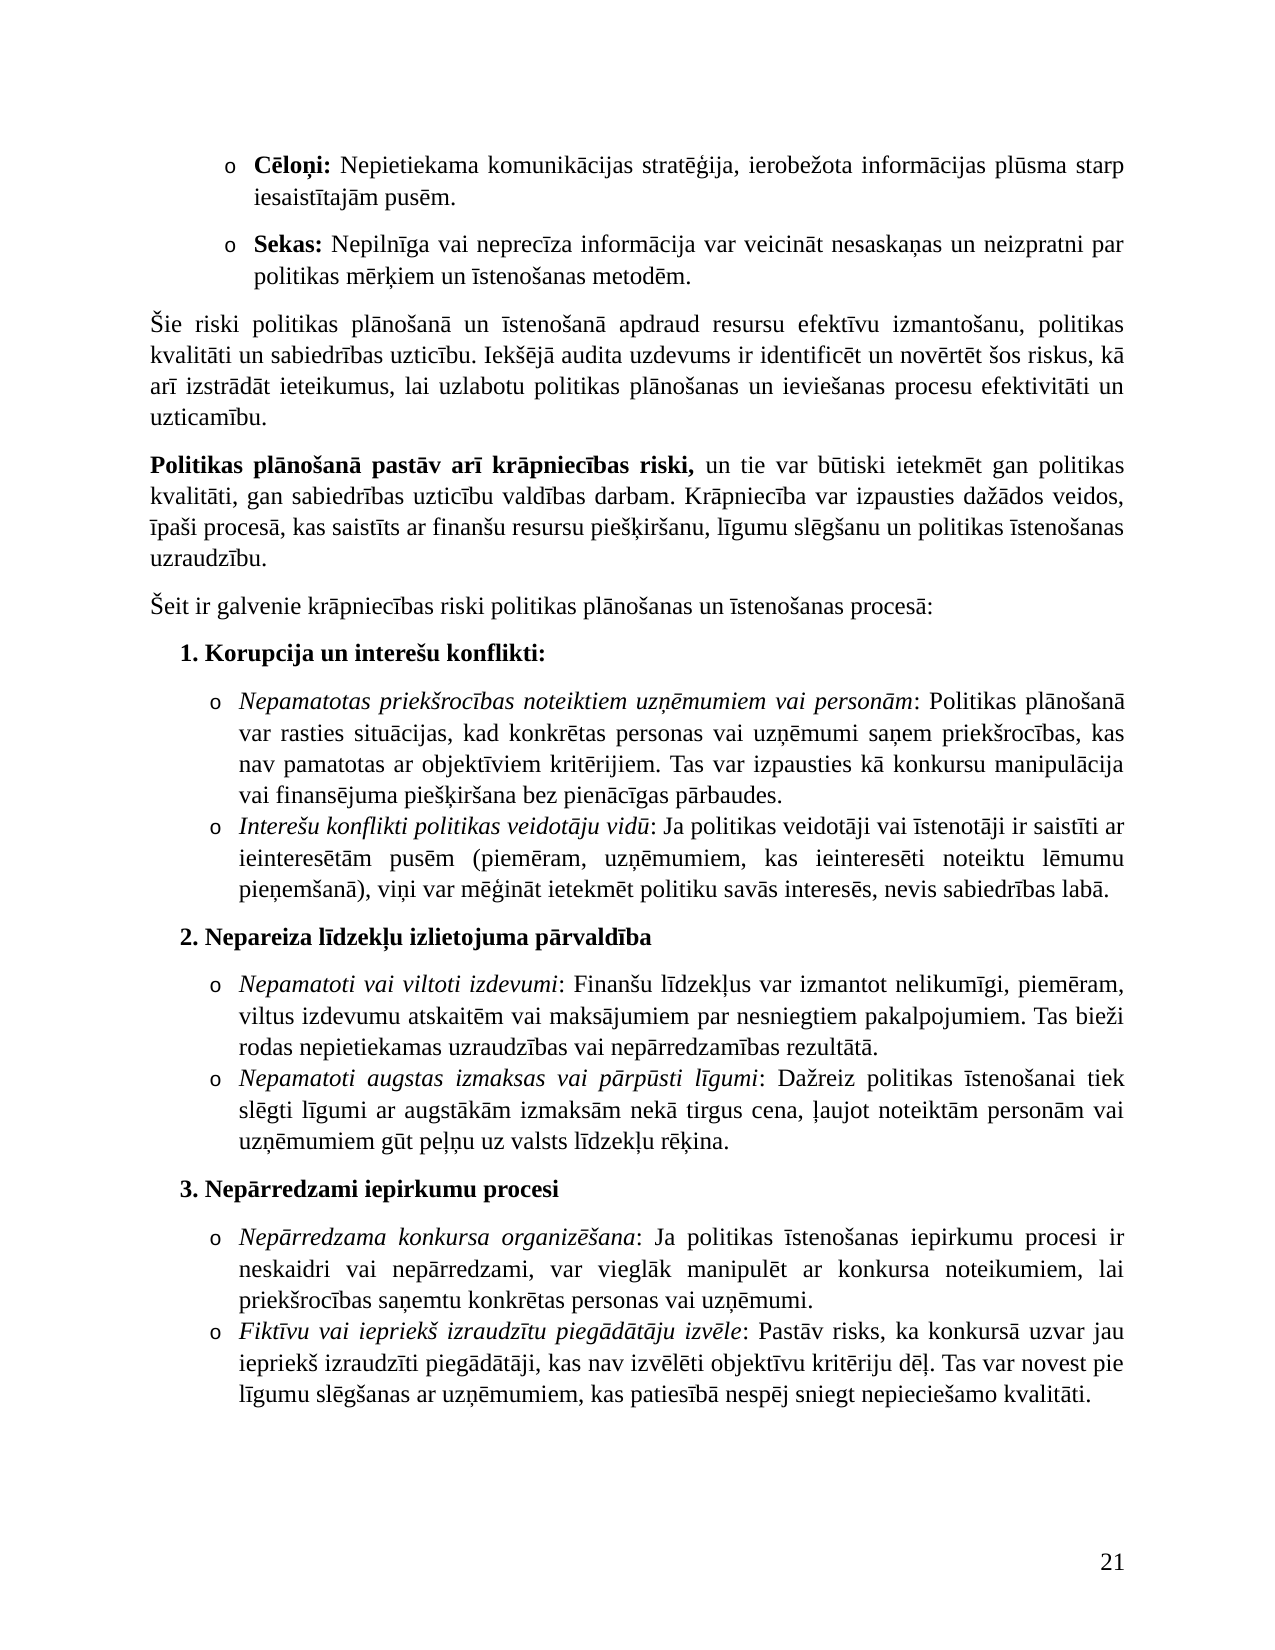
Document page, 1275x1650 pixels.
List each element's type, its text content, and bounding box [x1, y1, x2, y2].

text 1. Korupcija un interešu konflikti: [179, 638, 1125, 667]
list Fiktīvu vai iepriekš izraudzītu piegādātāju izvēle: Pastāv risks, ka konkursā uzvar jau iepriekš izraudzīti piegādātāji, kas nav izvēlēti objektīvu kritēriju dēļ. Tas var novest pie līgumu slēgšanas ar uzņēmumiem, kas patiesībā nespēj sniegt nepieciešamo kvalitāti. [209, 1316, 1125, 1407]
list Nepamatoti vai viltoti izdevumi: Finanšu līdzekļus var izmantot nelikumīgi, piemēram, viltus izdevumu atskaitēm vai maksājumiem par nesniegtiem pakalpojumiem. Tas bieži rodas nepietiekamas uzraudzības vai nepārredzamības rezultātā. [209, 969, 1125, 1061]
text Šie riski politikas plānošanā un īstenošanā apdraud resursu efektīvu izmantošanu, politikas kvalitāti un sabiedrības uzticību. Iekšējā audita uzdevums ir identificēt un novērtēt šos riskus, kā arī izstrādāt ieteikumus, lai uzlabotu politikas plānošanas un ieviešanas procesu efektivitāti un uzticamību. [150, 309, 1125, 431]
list Interešu konflikti politikas veidotāju vidū: Ja politikas veidotāji vai īstenotāji ir saistīti ar ieinteresētām pusēm (piemēram, uzņēmumiem, kas ieinteresēti noteiktu lēmumu pieņemšanā), viņi var mēģināt ietekmēt politiku savās interesēs, nevis sabiedrības labā. [209, 811, 1125, 903]
list Nepārredzama konkursa organizēšana: Ja politikas īstenošanas iepirkumu procesi ir neskaidri vai nepārredzami, var vieglāk manipulēt ar konkursa noteikumiem, lai priekšrocības saņemtu konkrētas personas vai uzņēmumi. [209, 1222, 1125, 1313]
text 3. Nepārredzami iepirkumu procesi [179, 1174, 1125, 1203]
list Nepamatotas priekšrocības noteiktiem uzņēmumiem vai personām: Politikas plānošanā var rasties situācijas, kad konkrētas personas vai uzņēmumi saņem priekšrocības, kas nav pamatotas ar objektīviem kritērijiem. Tas var izpausties kā konkursu manipulācija vai finansējuma piešķiršana bez pienācīgas pārbaudes. [209, 686, 1125, 809]
list Nepamatoti augstas izmaksas vai pārpūsti līgumi: Dažreiz politikas īstenošanai tiek slēgti līgumi ar augstākām izmaksām nekā tirgus cena, ļaujot noteiktām personām vai uzņēmumiem gūt peļņu uz valsts līdzekļu rēķina. [209, 1063, 1125, 1155]
text Šeit ir galvenie krāpniecības riski politikas plānošanas un īstenošanas procesā: [150, 591, 1125, 619]
list Sekas: Nepilnīga vai neprecīza informācija var veicināt nesaskaņas un neizpratni par politikas mērķiem un īstenošanas metodēm. [224, 229, 1125, 290]
text Politikas plānošanā pastāv arī krāpniecības riski, un tie var būtiski ietekmēt gan politikas kvalitāti, gan sabiedrības uzticību valdības darbam. Krāpniecība var izpausties dažādos veidos, īpaši procesā, kas saistīts ar finanšu resursu piešķiršanu, līgumu slēgšanu un politikas īstenošanas uzraudzību. [150, 450, 1125, 572]
text 2. Nepareiza līdzekļu izlietojuma pārvaldība [179, 922, 1125, 951]
list Cēloņi: Nepietiekama komunikācijas stratēģija, ierobežota informācijas plūsma starp iesaistītajām pusēm. [224, 150, 1125, 211]
